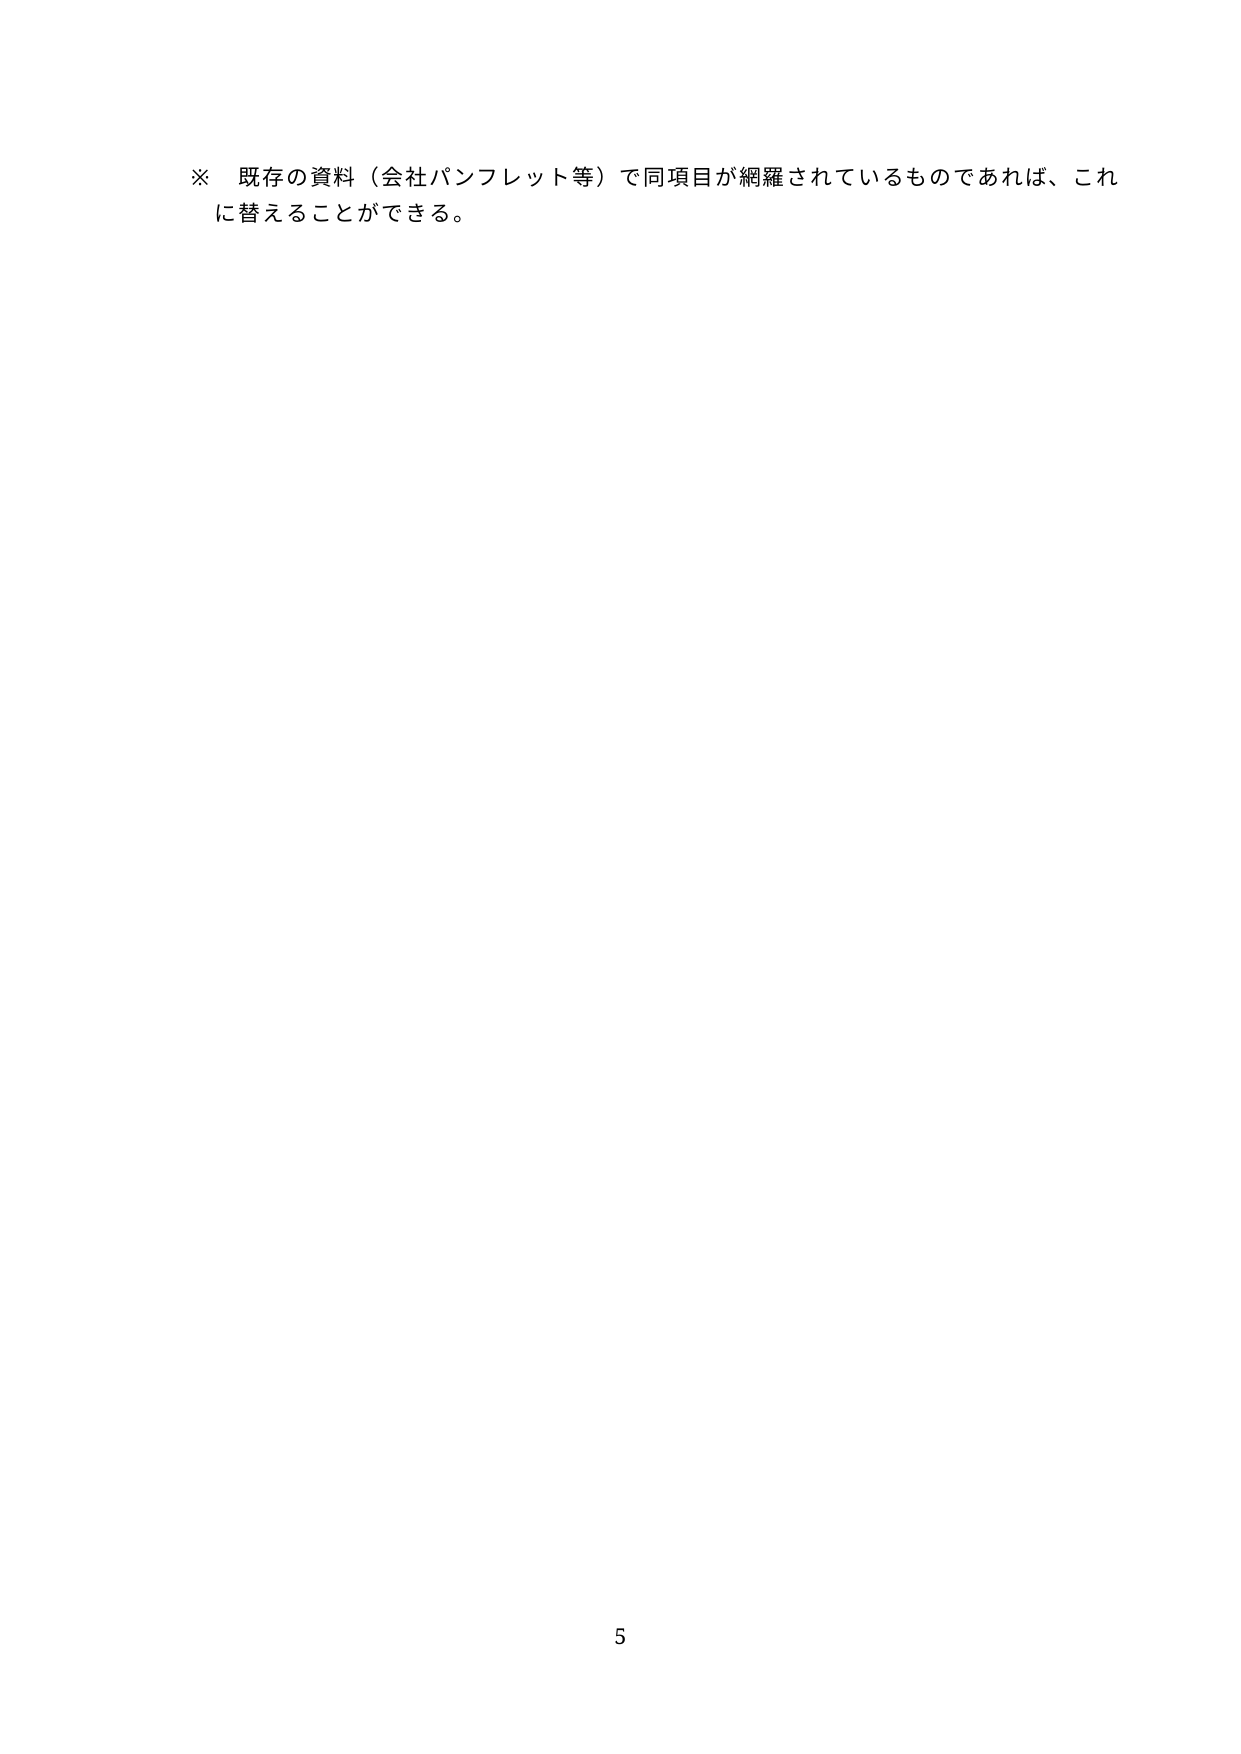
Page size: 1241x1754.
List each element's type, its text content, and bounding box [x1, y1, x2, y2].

text ※ 既存の資料（会社パンフレット等）で同項目が網羅されているものであれば、これに替えることができる。 [167, 158, 1121, 229]
